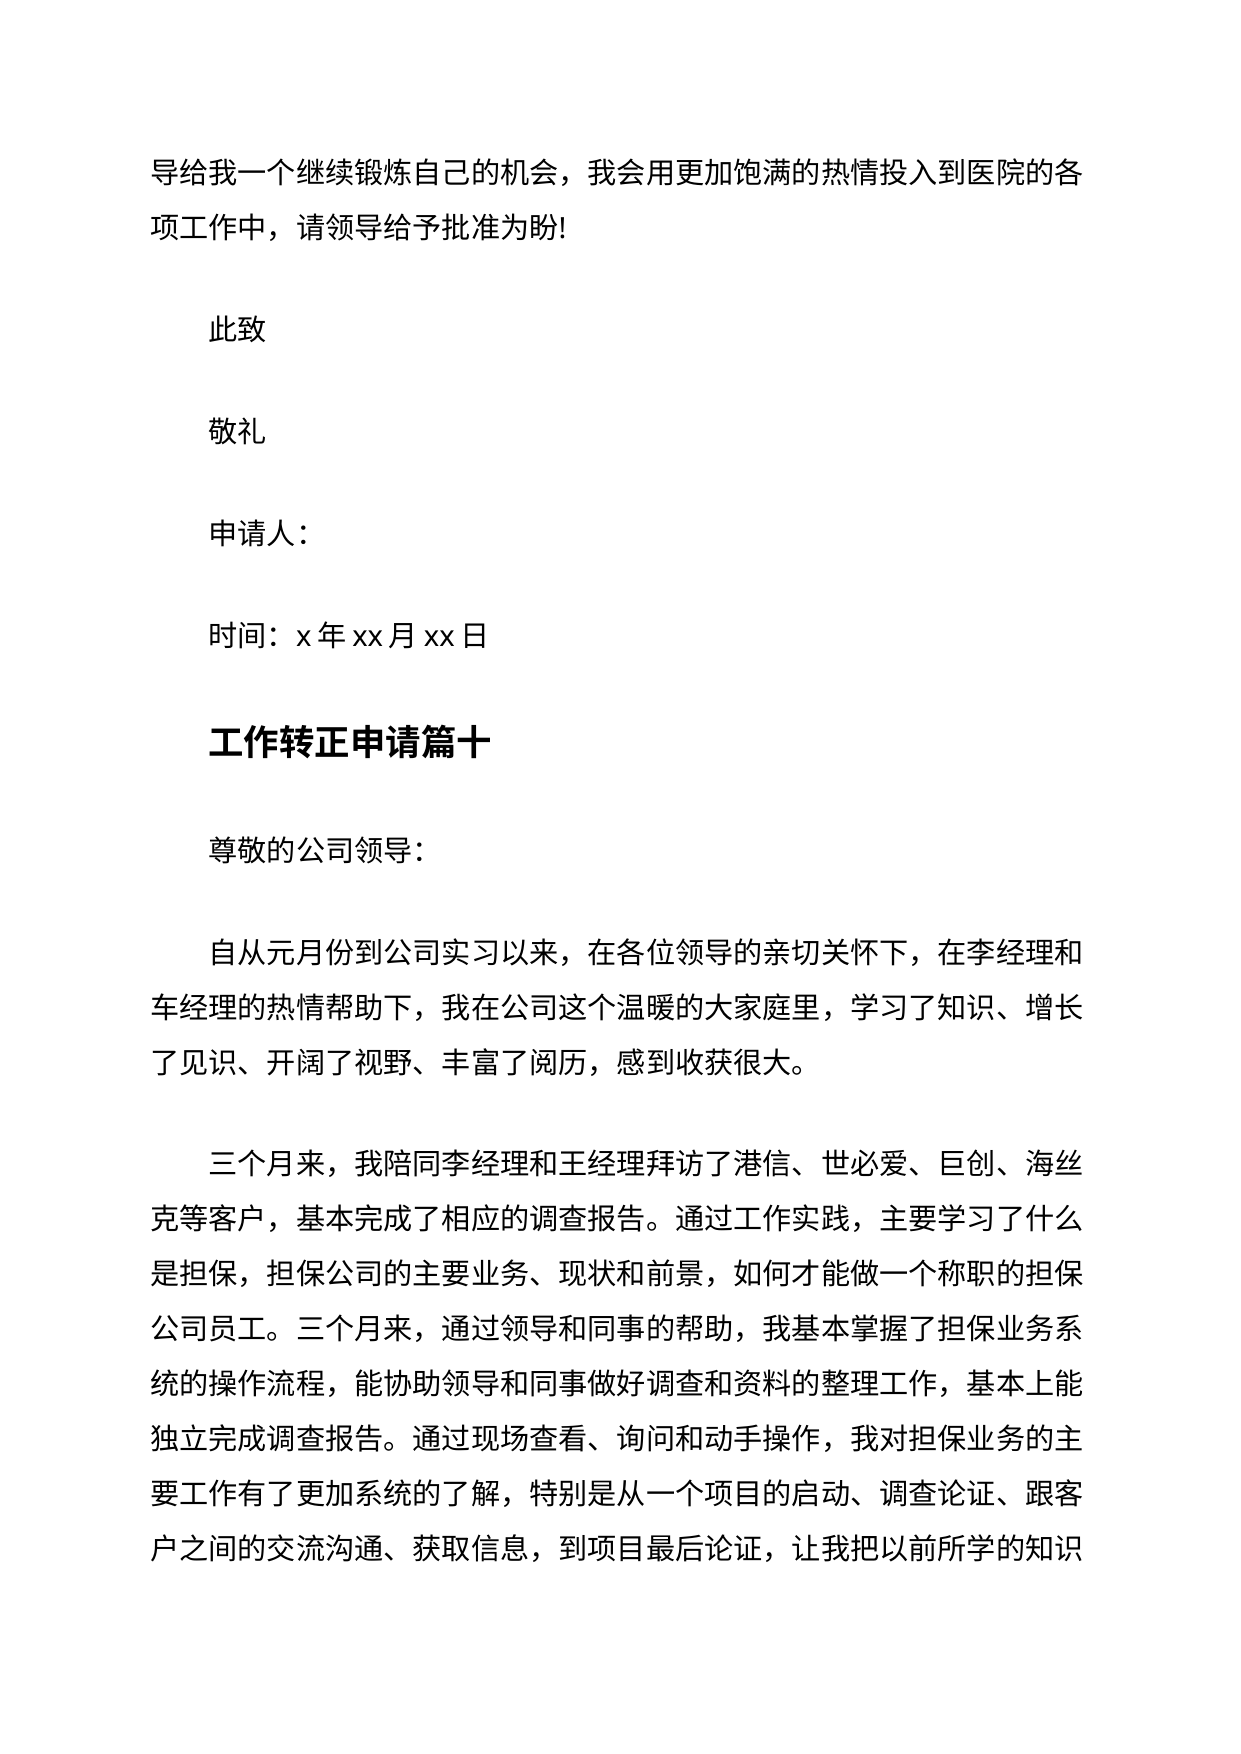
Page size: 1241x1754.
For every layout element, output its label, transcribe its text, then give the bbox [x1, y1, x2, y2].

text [150, 150, 1090, 247]
text 自从元月份到公司实习以来，在各位领导的亲切关怀下，在李经理和车经理的热情帮助下，我在公司这个温暖的大家庭里，学习了知识、增长了见识、开阔了视野、丰富了阅历，感到收获很大。 [150, 929, 1090, 1081]
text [150, 1141, 1090, 1567]
text 敬礼 [150, 409, 1090, 451]
text 尊敬的公司领导： [150, 828, 1090, 870]
text 此致 [150, 307, 1090, 349]
text 工作转正申请篇十 [150, 714, 1090, 765]
text 时间：x年xx月xx日 [150, 612, 1090, 654]
text 申请人： [150, 510, 1090, 553]
